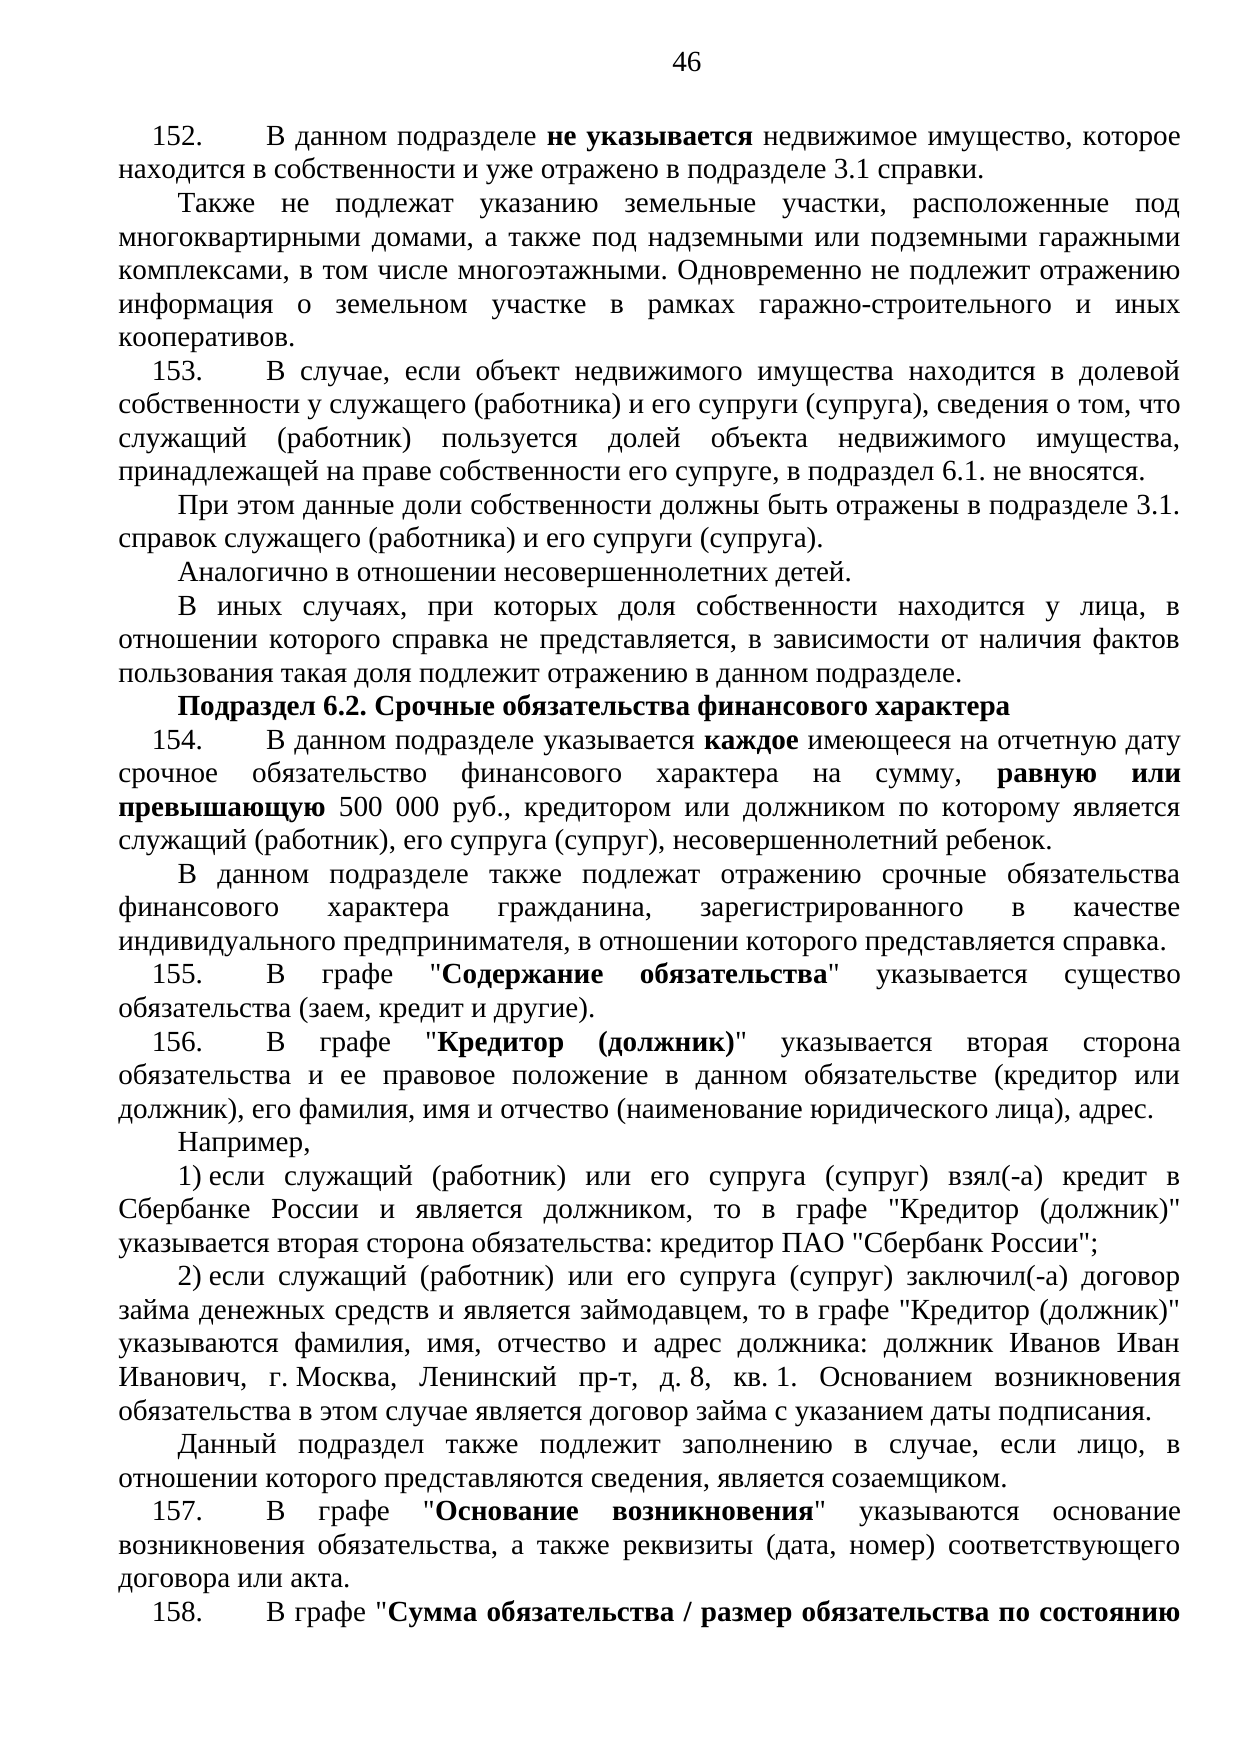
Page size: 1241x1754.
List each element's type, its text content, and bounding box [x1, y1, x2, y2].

list В данном подразделе не указывается недвижимое имущество, которое находится в собственности и уже отражено в подразделе 3.1 справки. [118, 118, 1181, 185]
text 2) если служащий (работник) или его супруга (супруг) заключил(-а) договор займа денежных средств и является займодавцем, то в графе "Кредитор (должник)" указываются фамилия, имя, отчество и адрес должника: должник Иванов Иван Иванович, г. Москва, Ленинский пр-т, д. 8, кв. 1. Основанием возникновения обязательства в этом случае является договор займа с указанием даты подписания. [118, 1258, 1181, 1426]
list В графе "Основание возникновения" указываются основание возникновения обязательства, а также реквизиты (дата, номер) соответствующего договора или акта. [118, 1493, 1181, 1594]
list В данном подразделе указывается каждое имеющееся на отчетную дату срочное обязательство финансового характера на сумму, равную или превышающую 500 000 руб., кредитором или должником по которому является служащий (работник), его супруга (супруг), несовершеннолетний ребенок. [118, 722, 1181, 856]
list В графе "Кредитор (должник)" указывается вторая сторона обязательства и ее правовое положение в данном обязательстве (кредитор или должник), его фамилия, имя и отчество (наименование юридического лица), адрес. [118, 1024, 1181, 1124]
list В данном подразделе также подлежат отражению срочные обязательства финансового характера гражданина, зарегистрированного в качестве индивидуального предпринимателя, в отношении которого представляется справка. [118, 856, 1181, 957]
list В графе "Содержание обязательства" указывается существо обязательства (заем, кредит и другие). [118, 957, 1181, 1024]
text 1) если служащий (работник) или его супруга (супруг) взял(-а) кредит в Сбербанке России и является должником, то в графе "Кредитор (должник)" указывается вторая сторона обязательства: кредитор ПАО "Сбербанк России"; [118, 1158, 1181, 1258]
text Аналогично в отношении несовершеннолетних детей. [118, 554, 1181, 588]
list Также не подлежат указанию земельные участки, расположенные под многоквартирными домами, а также под надземными или подземными гаражными комплексами, в том числе многоэтажными. Одновременно не подлежит отражению информация о земельном участке в рамках гаражно-строительного и иных кооперативов. [118, 185, 1181, 353]
text В иных случаях, при которых доля собственности находится у лица, в отношении которого справка не представляется, в зависимости от наличия фактов пользования такая доля подлежит отражению в данном подразделе. [118, 588, 1181, 688]
list Например, [118, 1124, 1181, 1158]
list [118, 1594, 1181, 1627]
text Данный подраздел также подлежит заполнению в случае, если лицо, в отношении которого представляются сведения, является созаемщиком. [118, 1426, 1181, 1493]
list Подраздел 6.2. Срочные обязательства финансового характера [118, 688, 1181, 722]
text При этом данные доли собственности должны быть отражены в подразделе 3.1. справок служащего (работника) и его супруги (супруга). [118, 487, 1181, 554]
list В случае, если объект недвижимого имущества находится в долевой собственности у служащего (работника) и его супруги (супруга), сведения о том, что служащий (работник) пользуется долей объекта недвижимого имущества, принадлежащей на праве собственности его супруге, в подраздел 6.1. не вносятся. [118, 353, 1181, 487]
